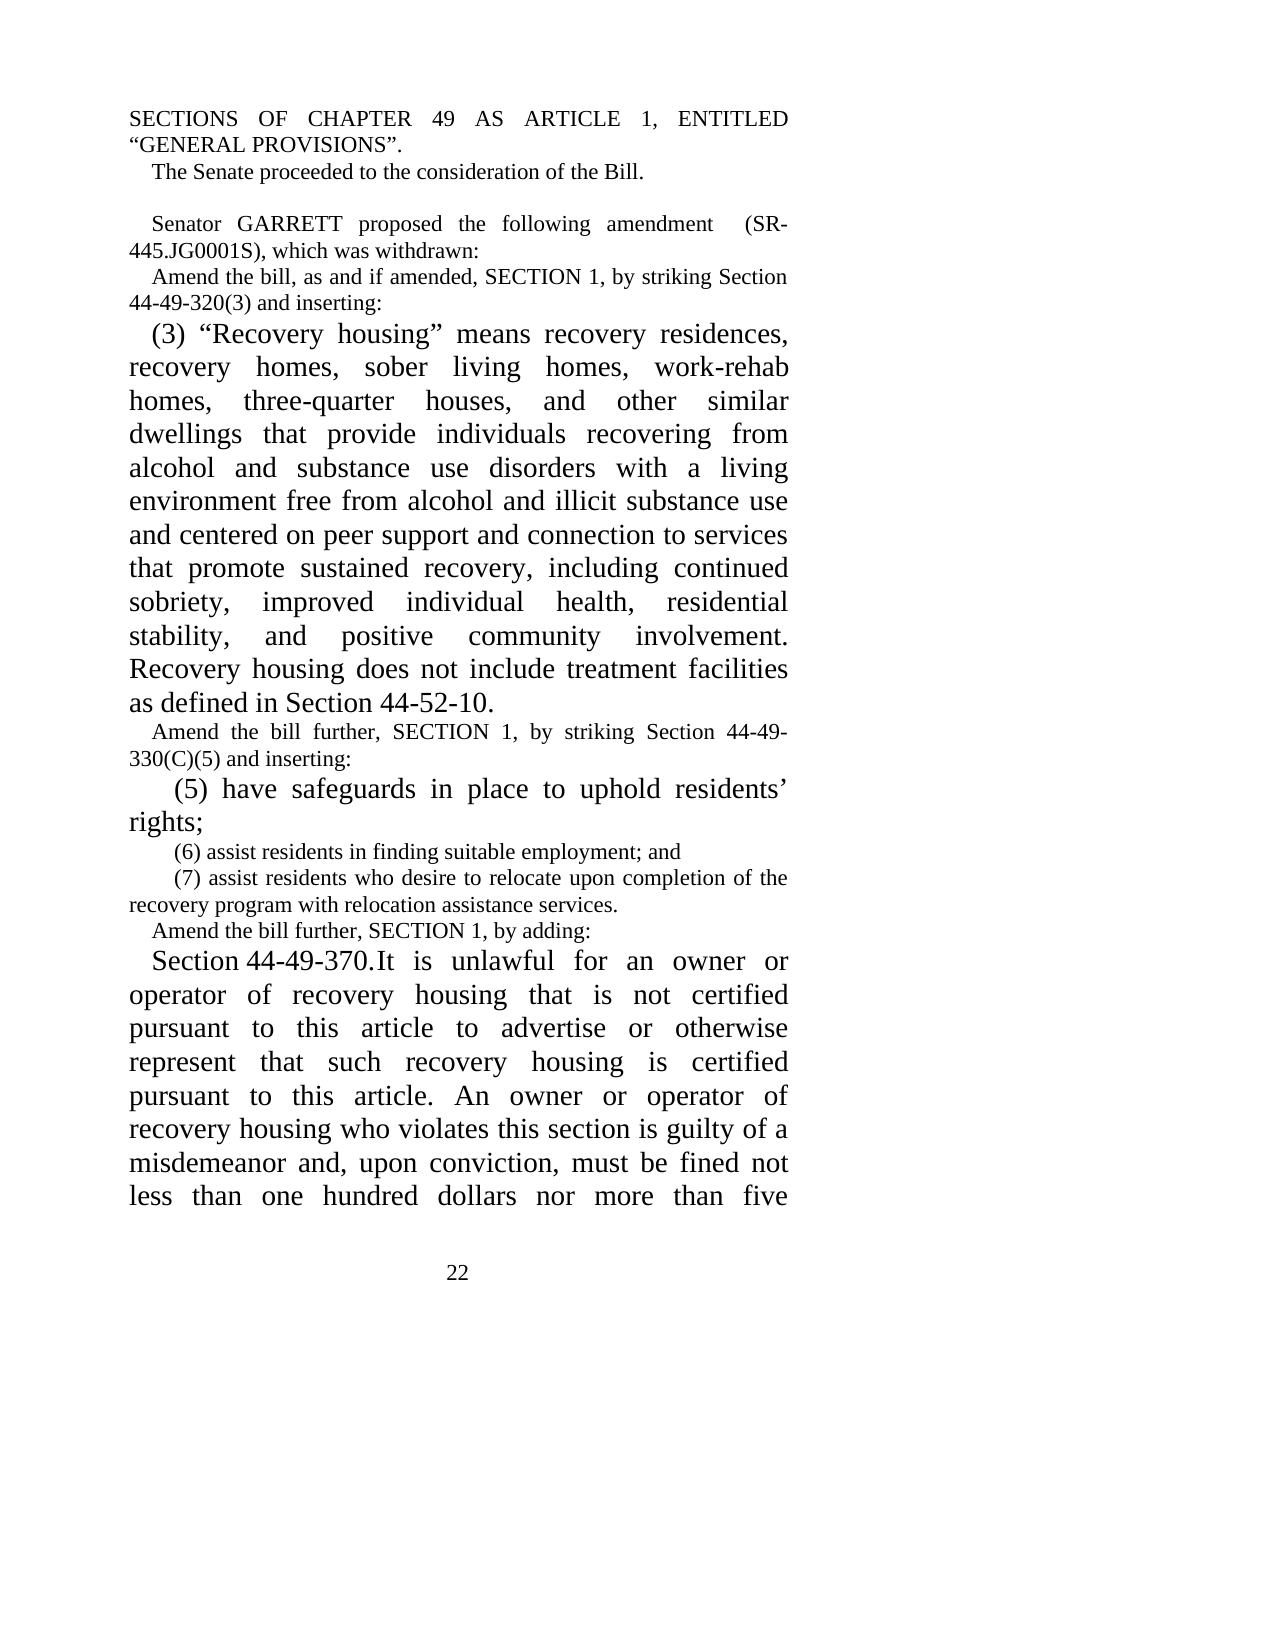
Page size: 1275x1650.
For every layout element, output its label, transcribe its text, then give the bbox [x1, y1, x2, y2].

text Amend the bill further, SECTION 1, by striking Section 44-49-330(C)(5) and inserting: [129, 718, 789, 771]
text The Senate proceeded to the consideration of the Bill. [129, 158, 789, 184]
text Amend the bill further, SECTION 1, by adding: [129, 917, 789, 943]
text Senator GARRETT proposed the following amendment (SR-445.JG0001S), which was withdrawn: [129, 210, 789, 263]
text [129, 105, 789, 158]
text Amend the bill, as and if amended, SECTION 1, by striking Section 44-49-320(3) and inserting: [129, 263, 789, 316]
